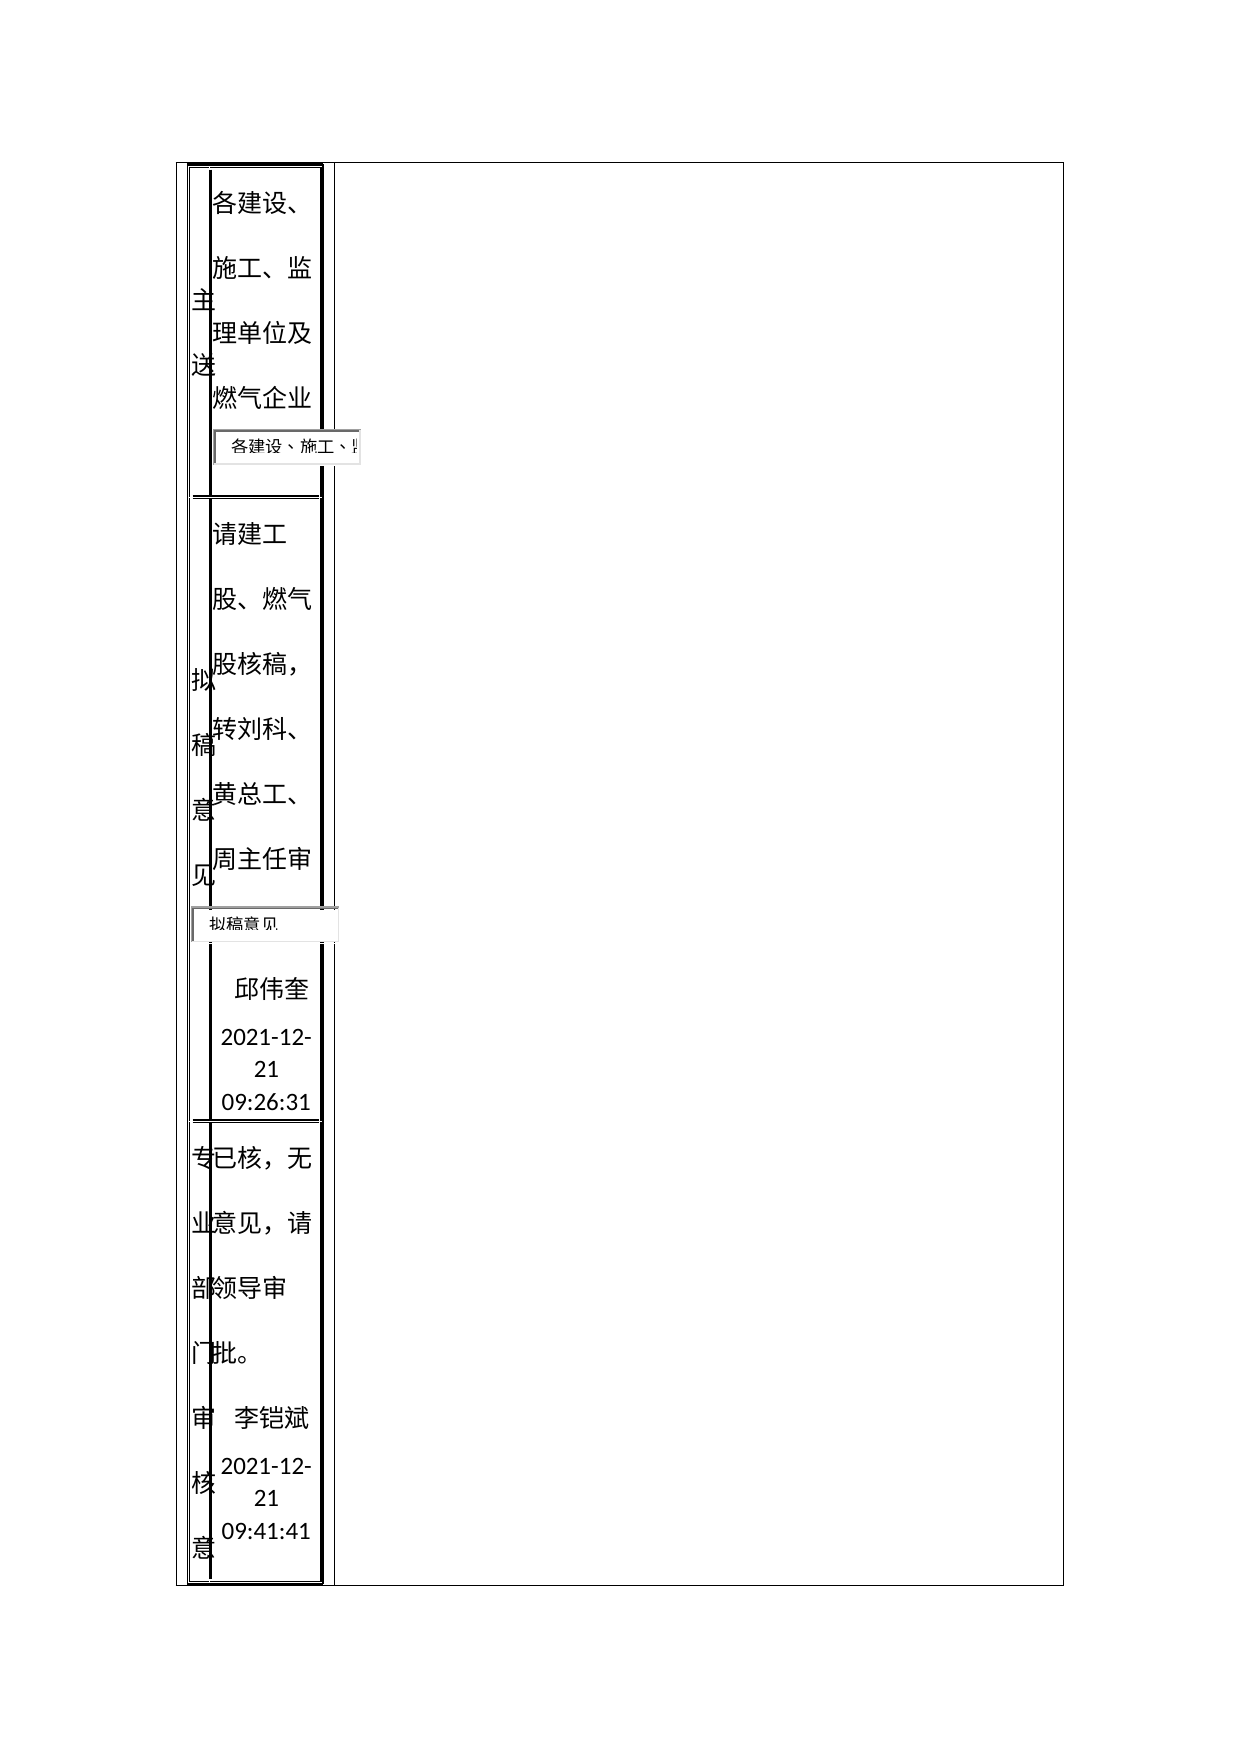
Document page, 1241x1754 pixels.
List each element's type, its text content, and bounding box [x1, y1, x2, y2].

table_cell 窗体顶端 窗体底端 燃气公司意见 [188, 166, 322, 1583]
table_cell 年 月 日 [335, 163, 1063, 1585]
